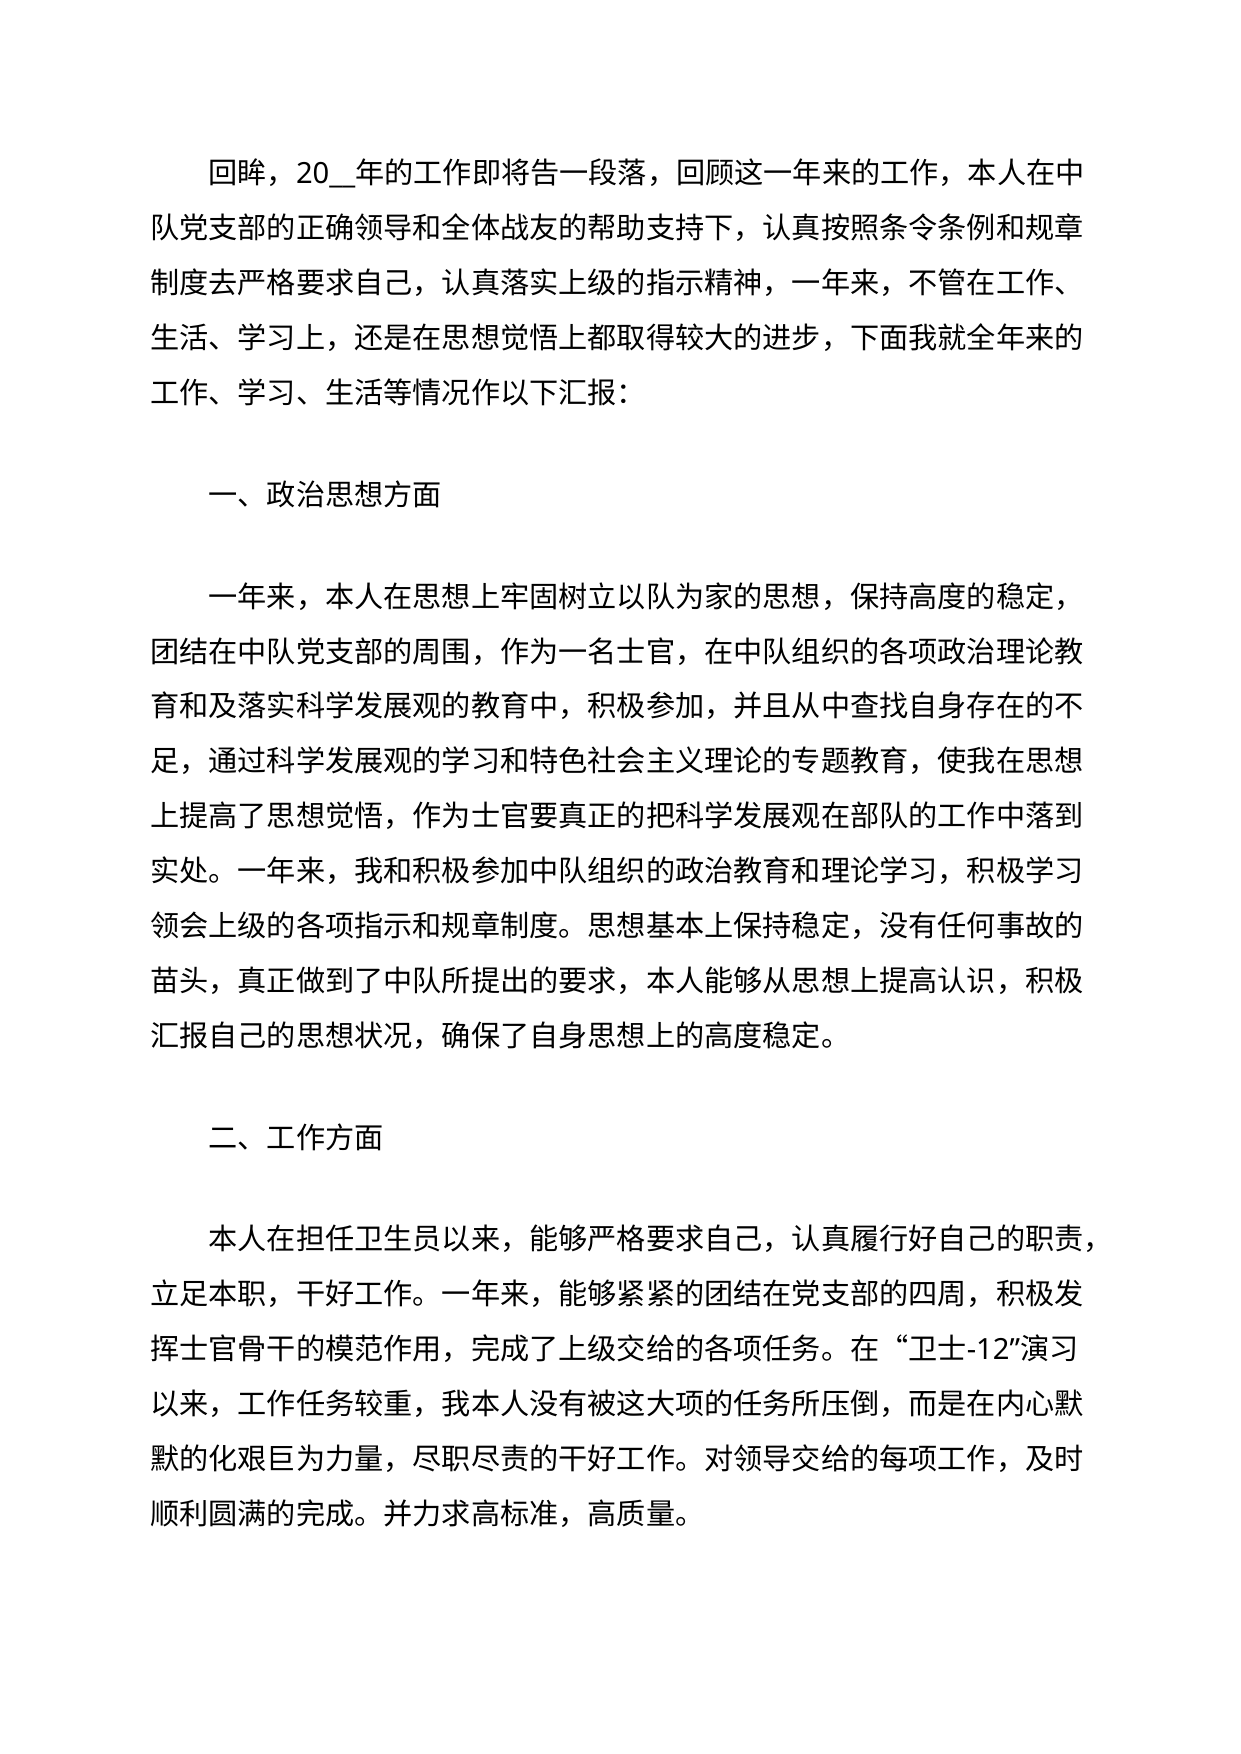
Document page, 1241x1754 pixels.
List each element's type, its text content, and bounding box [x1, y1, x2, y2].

text 一、政治思想方面 [150, 471, 1090, 514]
text 本人在担任卫生员以来，能够严格要求自己，认真履行好自己的职责，立足本职，干好工作。一年来，能够紧紧的团结在党支部的四周，积极发挥士官骨干的模范作用，完成了上级交给的各项任务。在“卫士-12”演习以来，工作任务较重，我本人没有被这大项的任务所压倒，而是在内心默默的化艰巨为力量，尽职尽责的干好工作。对领导交给的每项工作，及时顺利圆满的完成。并力求高标准，高质量。 [150, 1216, 1090, 1533]
text 一年来，本人在思想上牢固树立以队为家的思想，保持高度的稳定，团结在中队党支部的周围，作为一名士官，在中队组织的各项政治理论教育和及落实科学发展观的教育中，积极参加，并且从中查找自身存在的不足，通过科学发展观的学习和特色社会主义理论的专题教育，使我在思想上提高了思想觉悟，作为士官要真正的把科学发展观在部队的工作中落到实处。一年来，我和积极参加中队组织的政治教育和理论学习，积极学习领会上级的各项指示和规章制度。思想基本上保持稳定，没有任何事故的苗头，真正做到了中队所提出的要求，本人能够从思想上提高认识，积极汇报自己的思想状况，确保了自身思想上的高度稳定。 [150, 573, 1090, 1055]
text 回眸，20__年的工作即将告一段落，回顾这一年来的工作，本人在中队党支部的正确领导和全体战友的帮助支持下，认真按照条令条例和规章制度去严格要求自己，认真落实上级的指示精神，一年来，不管在工作、生活、学习上，还是在思想觉悟上都取得较大的进步，下面我就全年来的工作、学习、生活等情况作以下汇报： [150, 150, 1090, 412]
text 二、工作方面 [150, 1114, 1090, 1156]
